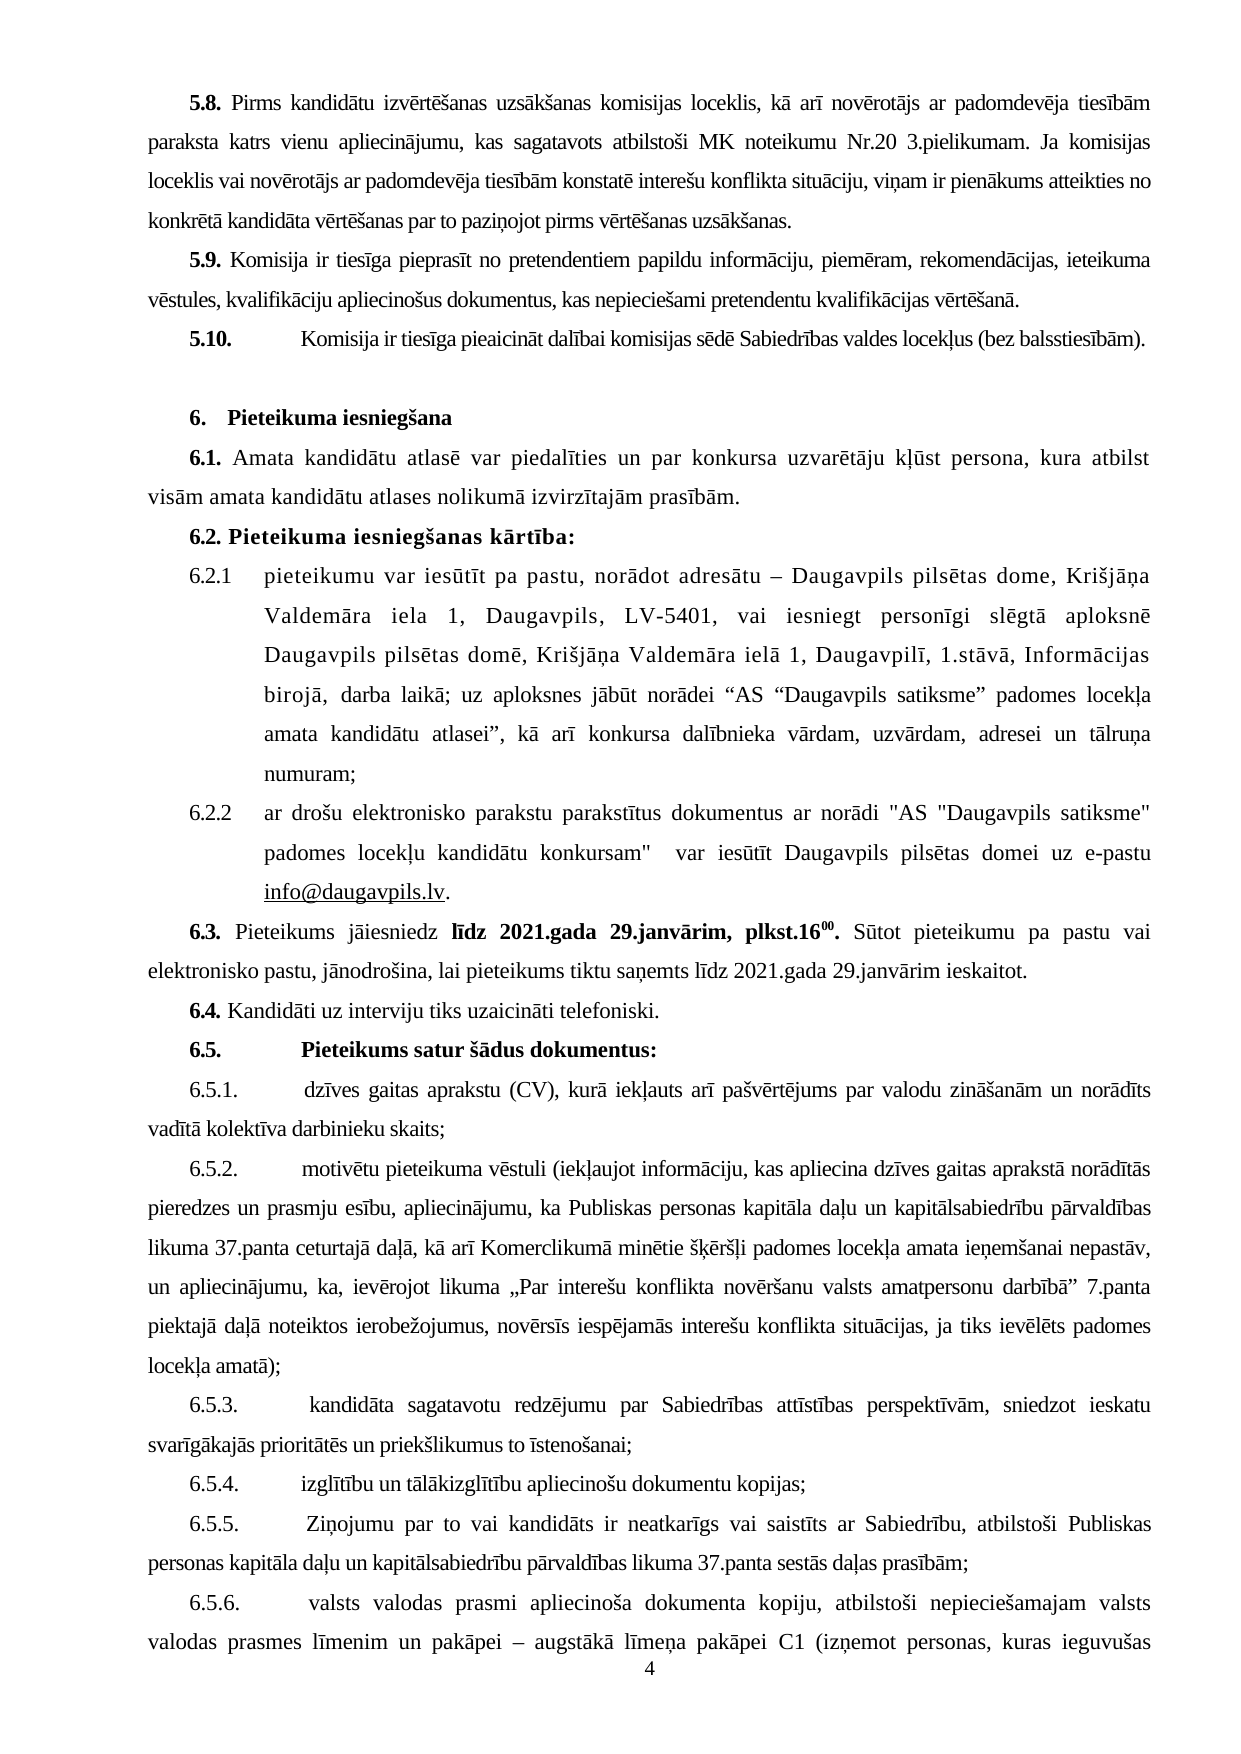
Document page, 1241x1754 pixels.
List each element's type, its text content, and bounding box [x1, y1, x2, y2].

list ar drošu elektronisko parakstu parakstītus dokumentus ar norādi "AS "Daugavpils satiksme" padomes locekļu kandidātu konkursam" var iesūtīt Daugavpils pilsētas domei uz e-pastu info@daugavpils.lv. [189, 799, 1152, 904]
list Komisija ir tiesīga pieprasīt no pretendentiem papildu informāciju, piemēram, rekomendācijas, ieteikuma vēstules, kvalifikāciju apliecinošus dokumentus, kas nepieciešami pretendentu kvalifikācijas vērtēšanā. [148, 247, 1152, 312]
list Pieteikums satur šādus dokumentus: [148, 1036, 1152, 1062]
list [148, 1589, 1152, 1655]
list Amata kandidātu atlasē var piedalīties un par konkursa uzvarētāju kļūst persona, kura atbilst visām amata kandidātu atlases nolikumā izvirzītajām prasībām. [148, 444, 1152, 510]
list Pieteikuma iesniegšana [148, 404, 1152, 431]
list izglītību un tālākizglītību apliecinošu dokumentu kopijas; [148, 1470, 1152, 1497]
list pieteikumu var iesūtīt pa pastu, norādot adresātu – Daugavpils pilsētas dome, Krišjāņa Valdemāra iela 1, Daugavpils, LV-5401, vai iesniegt personīgi slēgtā aploksnē Daugavpils pilsētas domē, Krišjāņa Valdemāra ielā 1, Daugavpilī, 1.stāvā, Informācijas birojā, darba laikā; uz aploksnes jābūt norādei “AS “Daugavpils satiksme” padomes locekļa amata kandidātu atlasei”, kā arī konkursa dalībnieka vārdam, uzvārdam, adresei un tālruņa numuram; [189, 562, 1152, 786]
list Pirms kandidātu izvērtēšanas uzsākšanas komisijas loceklis, kā arī novērotājs ar padomdevēja tiesībām paraksta katrs vienu apliecinājumu, kas sagatavots atbilstoši MK noteikumu Nr.20 3.pielikumam. Ja komisijas loceklis vai novērotājs ar padomdevēja tiesībām konstatē interešu konflikta situāciju, viņam ir pienākums atteikties no konkrētā kandidāta vērtēšanas par to paziņojot pirms vērtēšanas uzsākšanas. [148, 89, 1152, 233]
list kandidāta sagatavotu redzējumu par Sabiedrības attīstības perspektīvām, sniedzot ieskatu svarīgākajās prioritātēs un priekšlikumus to īstenošanai; [148, 1391, 1152, 1457]
list Ziņojumu par to vai kandidāts ir neatkarīgs vai saistīts ar Sabiedrību, atbilstoši Publiskas personas kapitāla daļu un kapitālsabiedrību pārvaldības likuma 37.panta sestās daļas prasībām; [148, 1510, 1152, 1576]
list Pieteikuma iesniegšanas kārtība: [148, 523, 1152, 549]
list Komisija ir tiesīga pieaicināt dalībai komisijas sēdē Sabiedrības valdes locekļus (bez balsstiesībām). [148, 326, 1152, 352]
list dzīves gaitas aprakstu (CV), kurā iekļauts arī pašvērtējums par valodu zināšanām un norādīts vadītā kolektīva darbinieku skaits; [148, 1076, 1152, 1141]
list motivētu pieteikuma vēstuli (iekļaujot informāciju, kas apliecina dzīves gaitas aprakstā norādītās pieredzes un prasmju esību, apliecinājumu, ka Publiskas personas kapitāla daļu un kapitālsabiedrību pārvaldības likuma 37.panta ceturtajā daļā, kā arī Komerclikumā minētie šķēršļi padomes locekļa amata ieņemšanai nepastāv, un apliecinājumu, ka, ievērojot likuma „Par interešu konflikta novēršanu valsts amatpersonu darbībā” 7.panta piektajā daļā noteiktos ierobežojumus, novērsīs iespējamās interešu konflikta situācijas, ja tiks ievēlēts padomes locekļa amatā); [148, 1154, 1152, 1378]
list Pieteikums jāiesniedz līdz 2021.gada 29.janvārim, plkst.1600. Sūtot pieteikumu pa pastu vai elektronisko pastu, jānodrošina, lai pieteikums tiktu saņemts līdz 2021.gada 29.janvārim ieskaitot. [148, 918, 1152, 983]
list Kandidāti uz interviju tiks uzaicināti telefoniski. [148, 997, 1152, 1023]
